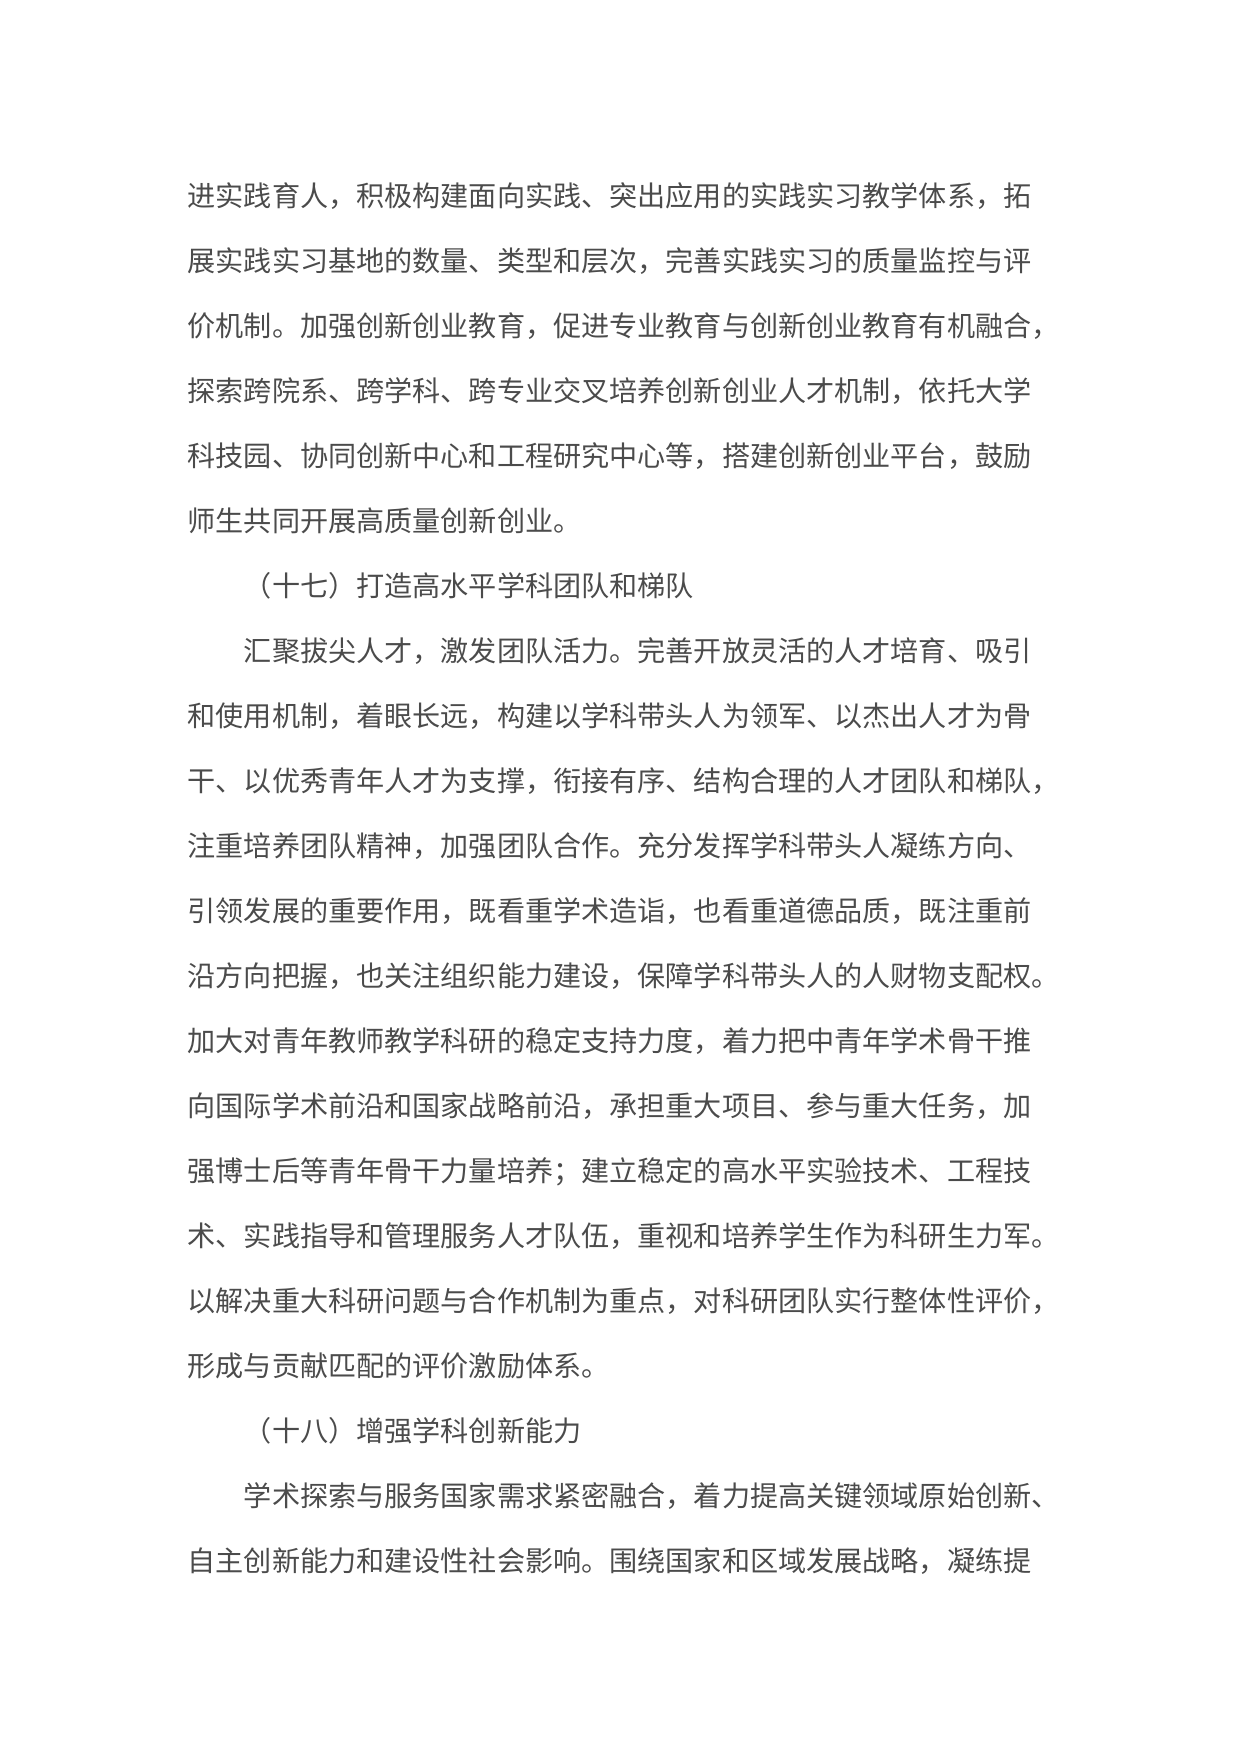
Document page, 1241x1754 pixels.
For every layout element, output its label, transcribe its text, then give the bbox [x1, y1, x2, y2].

text （十八）增强学科创新能力 [187, 1397, 1053, 1462]
text （十七）打造高水平学科团队和梯队 [187, 552, 1053, 617]
text 汇聚拔尖人才，激发团队活力。完善开放灵活的人才培育、吸引和使用机制，着眼长远，构建以学科带头人为领军、以杰出人才为骨干、以优秀青年人才为支撑，衔接有序、结构合理的人才团队和梯队，注重培养团队精神，加强团队合作。充分发挥学科带头人凝练方向、引领发展的重要作用，既看重学术造诣，也看重道德品质，既注重前沿方向把握，也关注组织能力建设，保障学科带头人的人财物支配权。加大对青年教师教学科研的稳定支持力度，着力把中青年学术骨干推向国际学术前沿和国家战略前沿，承担重大项目、参与重大任务，加强博士后等青年骨干力量培养；建立稳定的高水平实验技术、工程技术、实践指导和管理服务人才队伍，重视和培养学生作为科研生力军。以解决重大科研问题与合作机制为重点，对科研团队实行整体性评价，形成与贡献匹配的评价激励体系。 [187, 617, 1053, 1397]
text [187, 1462, 1053, 1592]
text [187, 162, 1053, 552]
